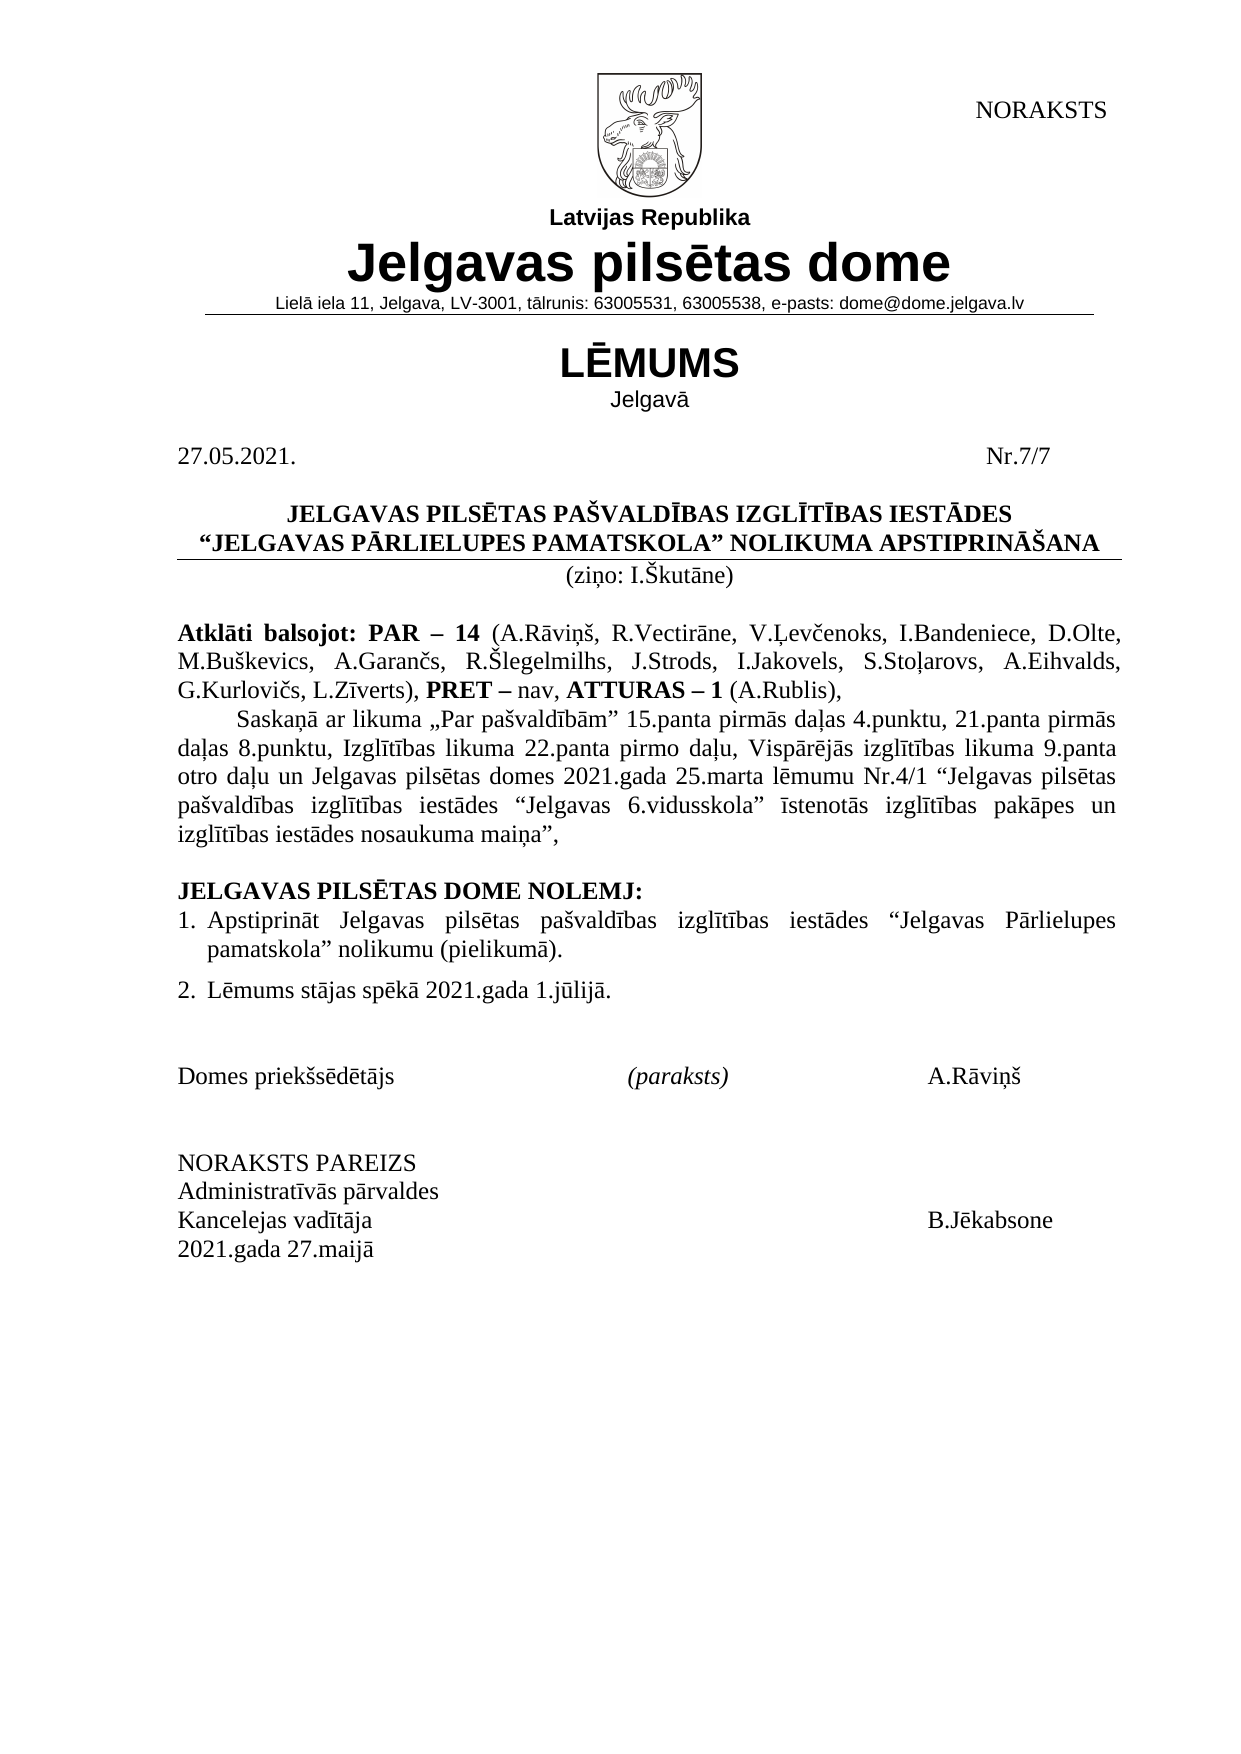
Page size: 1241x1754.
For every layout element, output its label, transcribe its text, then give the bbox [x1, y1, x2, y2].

text JELGAVAS PILSĒTAS DOME NOLEMJ: [177, 876, 1117, 905]
subtitle “JELGAVAS PĀRLIELUPES PAMATSKOLA” NOLIKUMA APSTIPRINĀŠANA [177, 528, 1122, 559]
list Lēmums stājas spēkā 2021.gada 1.jūlijā. [177, 975, 1117, 1004]
text NORAKSTS PAREIZS [177, 1148, 1122, 1176]
list Apstiprināt Jelgavas pilsētas pašvaldības izglītības iestādes “Jelgavas Pārlielupes pamatskola” nolikumu (pielikumā). [177, 905, 1117, 963]
text 2021.gada 27.maijā [177, 1234, 1122, 1263]
table_header Nr.7/7 [975, 441, 1078, 470]
text Administratīvās pārvaldes [177, 1176, 1122, 1205]
text Domes priekšsēdētājs (paraksts) A.Rāviņš [177, 1061, 1122, 1090]
table_header 27.05.2021. [166, 441, 974, 470]
subtitle JELGAVAS PILSĒTAS PAŠVALDĪBAS IZGLĪTĪBAS IESTĀDES [177, 499, 1122, 528]
text (ziņo: I.Škutāne) [177, 560, 1122, 589]
picture [597, 73, 702, 198]
text Saskaņā ar likuma „Par pašvaldībām” 15.panta pirmās daļas 4.punktu, 21.panta pirmās daļas 8.punktu, Izglītības likuma 22.panta pirmo daļu, Vispārējās izglītības likuma 9.panta otro daļu un Jelgavas pilsētas domes 2021.gada 25.marta lēmumu Nr.4/1 “Jelgavas pilsētas pašvaldības izglītības iestādes “Jelgavas 6.vidusskola” īstenotās izglītības pakāpes un izglītības iestādes nosaukuma maiņa”, [177, 704, 1117, 848]
text Atklāti balsojot: PAR – 14 (A.Rāviņš, R.Vectirāne, V.Ļevčenoks, I.Bandeniece, D.Olte, M.Buškevics, A.Garančs, R.Šlegelmilhs, J.Strods, I.Jakovels, S.Stoļarovs, A.Eihvalds, G.Kurlovičs, L.Zīverts), PRET – nav, ATTURAS – 1 (A.Rublis), [177, 618, 1122, 704]
text Kancelejas vadītāja B.Jēkabsone [177, 1205, 1122, 1234]
